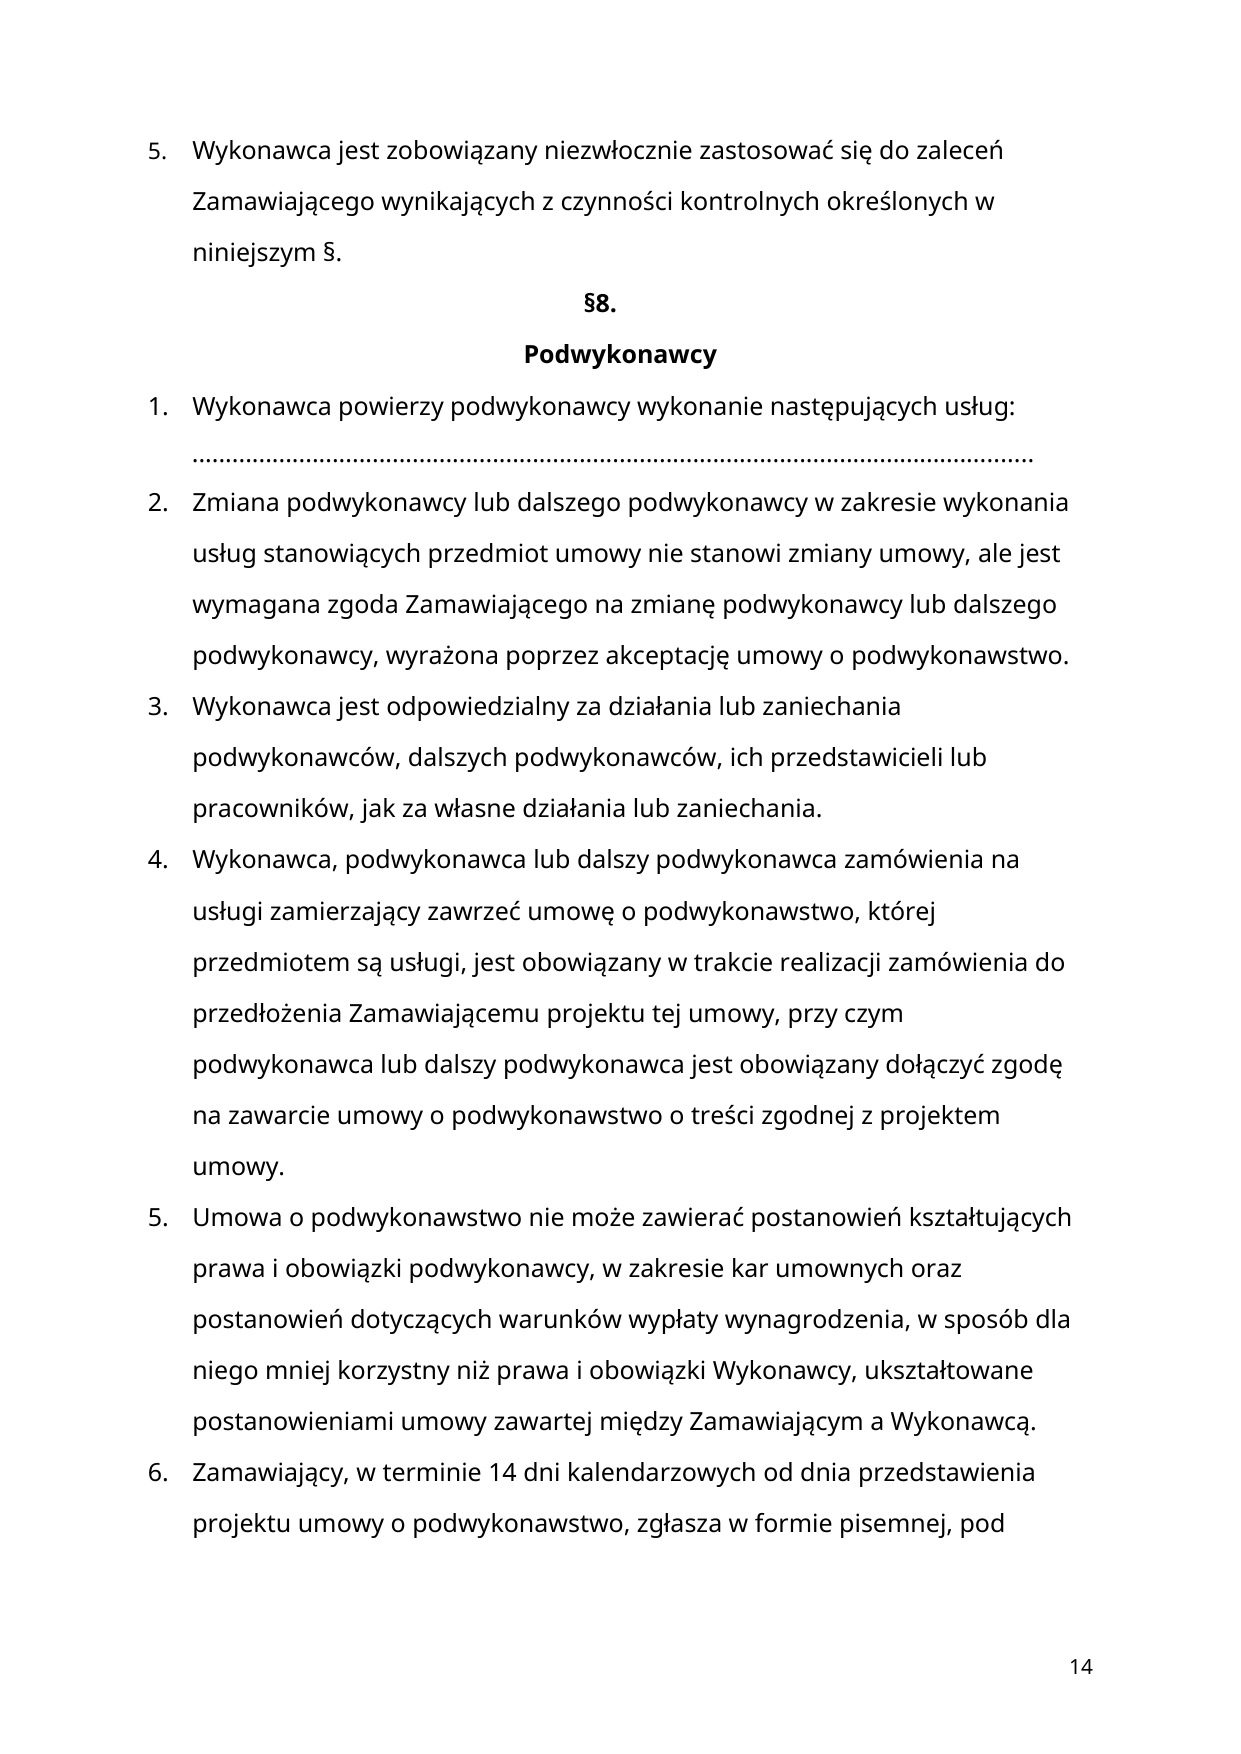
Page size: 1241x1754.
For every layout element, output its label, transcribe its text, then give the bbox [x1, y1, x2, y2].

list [148, 1455, 1093, 1540]
list Wykonawca jest odpowiedzialny za działania lub zaniechania podwykonawców, dalszych podwykonawców, ich przedstawicieli lub pracowników, jak za własne działania lub zaniechania. [148, 689, 1093, 825]
list Wykonawca jest zobowiązany niezwłocznie zastosować się do zaleceń Zamawiającego wynikających z czynności kontrolnych określonych w niniejszym §. [148, 133, 1093, 269]
subtitle Podwykonawcy [148, 337, 1093, 371]
list Wykonawca, podwykonawca lub dalszy podwykonawca zamówienia na usługi zamierzający zawrzeć umowę o podwykonawstwo, której przedmiotem są usługi, jest obowiązany w trakcie realizacji zamówienia do przedłożenia Zamawiającemu projektu tej umowy, przy czym podwykonawca lub dalszy podwykonawca jest obowiązany dołączyć zgodę na zawarcie umowy o podwykonawstwo o treści zgodnej z projektem umowy. [148, 842, 1093, 1182]
list Zmiana podwykonawcy lub dalszego podwykonawcy w zakresie wykonania usług stanowiących przedmiot umowy nie stanowi zmiany umowy, ale jest wymagana zgoda Zamawiającego na zmianę podwykonawcy lub dalszego podwykonawcy, wyrażona poprzez akceptację umowy o podwykonawstwo. [148, 485, 1093, 672]
list Umowa o podwykonawstwo nie może zawierać postanowień kształtujących prawa i obowiązki podwykonawcy, w zakresie kar umownych oraz postanowień dotyczących warunków wypłaty wynagrodzenia, w sposób dla niego mniej korzystny niż prawa i obowiązki Wykonawcy, ukształtowane postanowieniami umowy zawartej między Zamawiającym a Wykonawcą. [148, 1199, 1093, 1438]
list Wykonawca powierzy podwykonawcy wykonanie następujących usług: [148, 388, 1093, 422]
